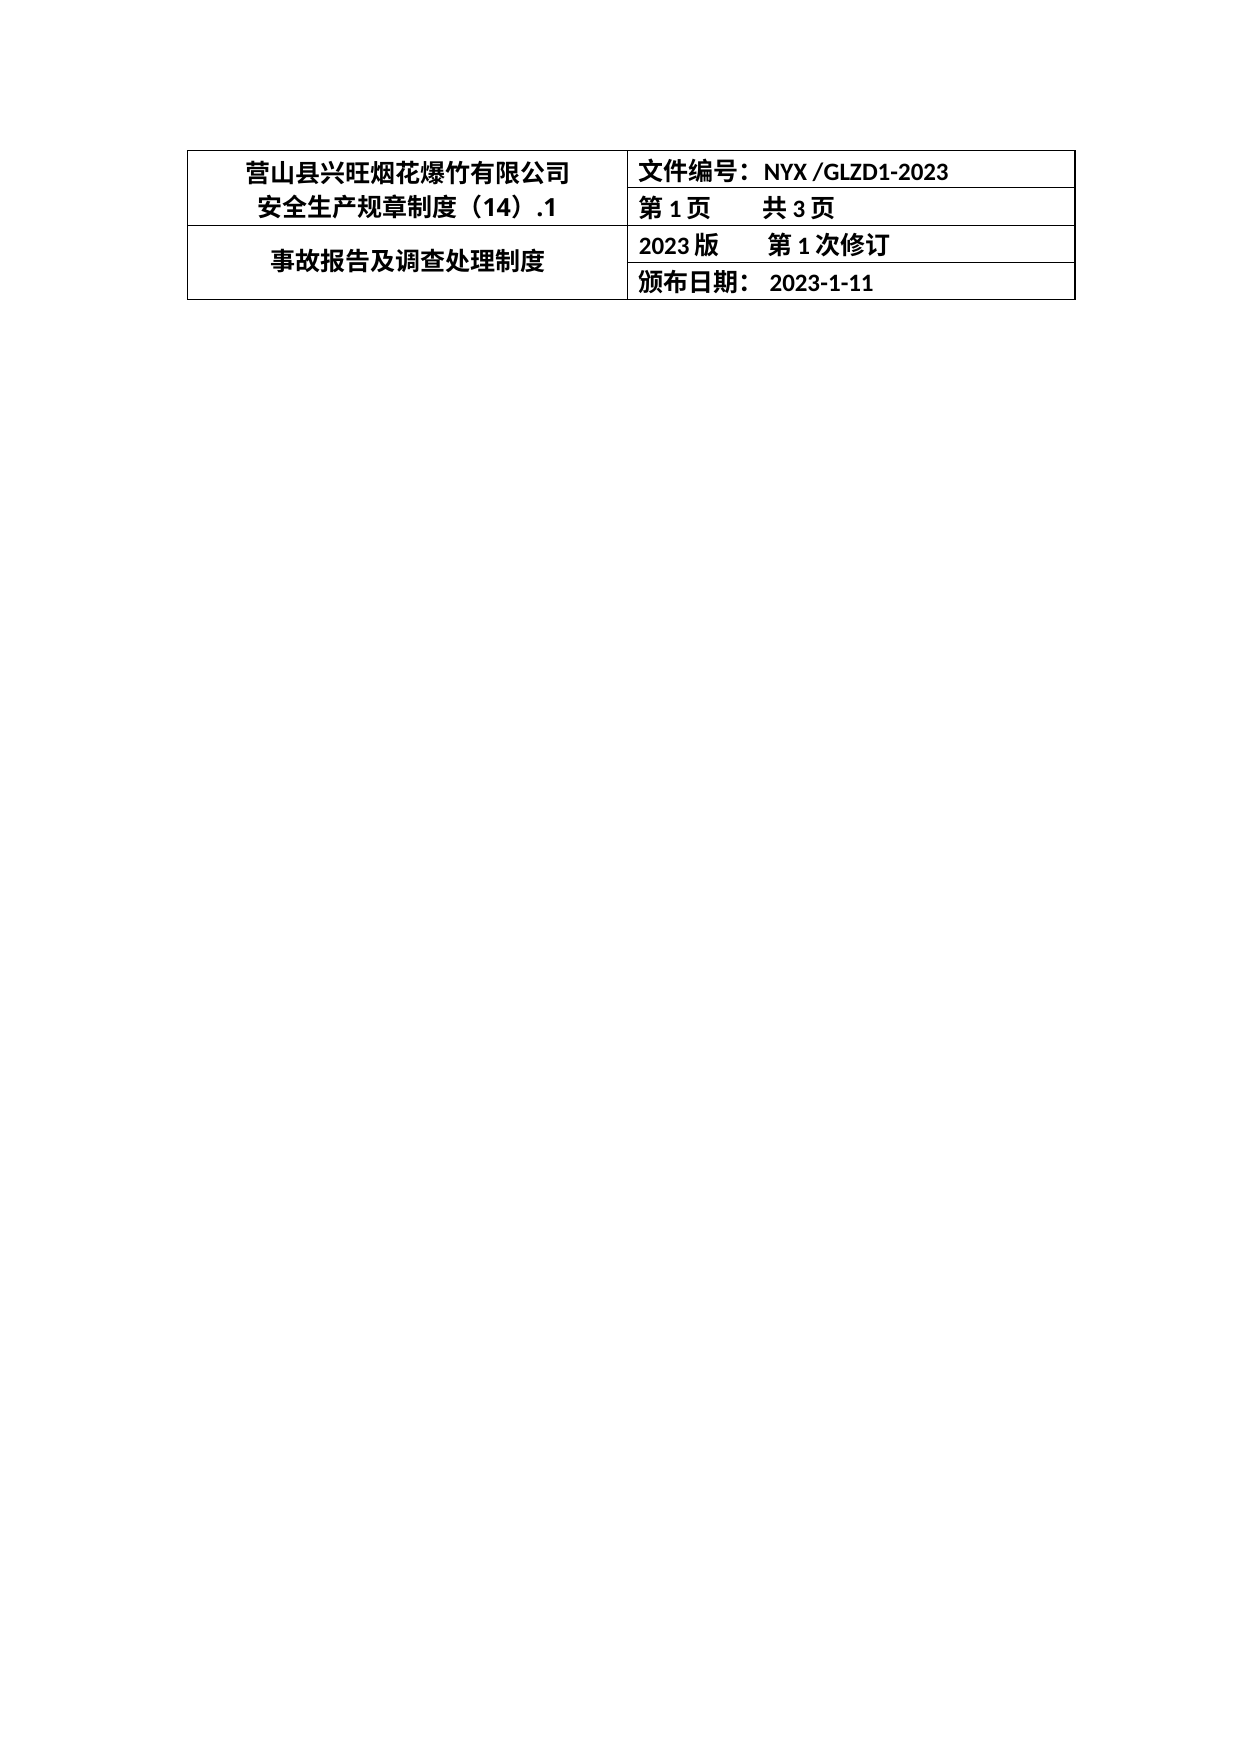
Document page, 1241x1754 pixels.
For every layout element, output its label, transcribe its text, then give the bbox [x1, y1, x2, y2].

table_cell 事故报告及调查处理制度 [188, 226, 627, 299]
table_header 营山县兴旺烟花爆竹有限公司 安全生产规章制度（14）.1 [188, 151, 627, 224]
table_cell 第1页 共3页 [628, 188, 1074, 224]
table_cell 2023版 第1次修订 [628, 226, 1074, 262]
table_cell 颁布日期： 2023-1-11 [628, 263, 1074, 299]
table_header 文件编号：NYX /GLZD1-2023 [628, 151, 1074, 187]
